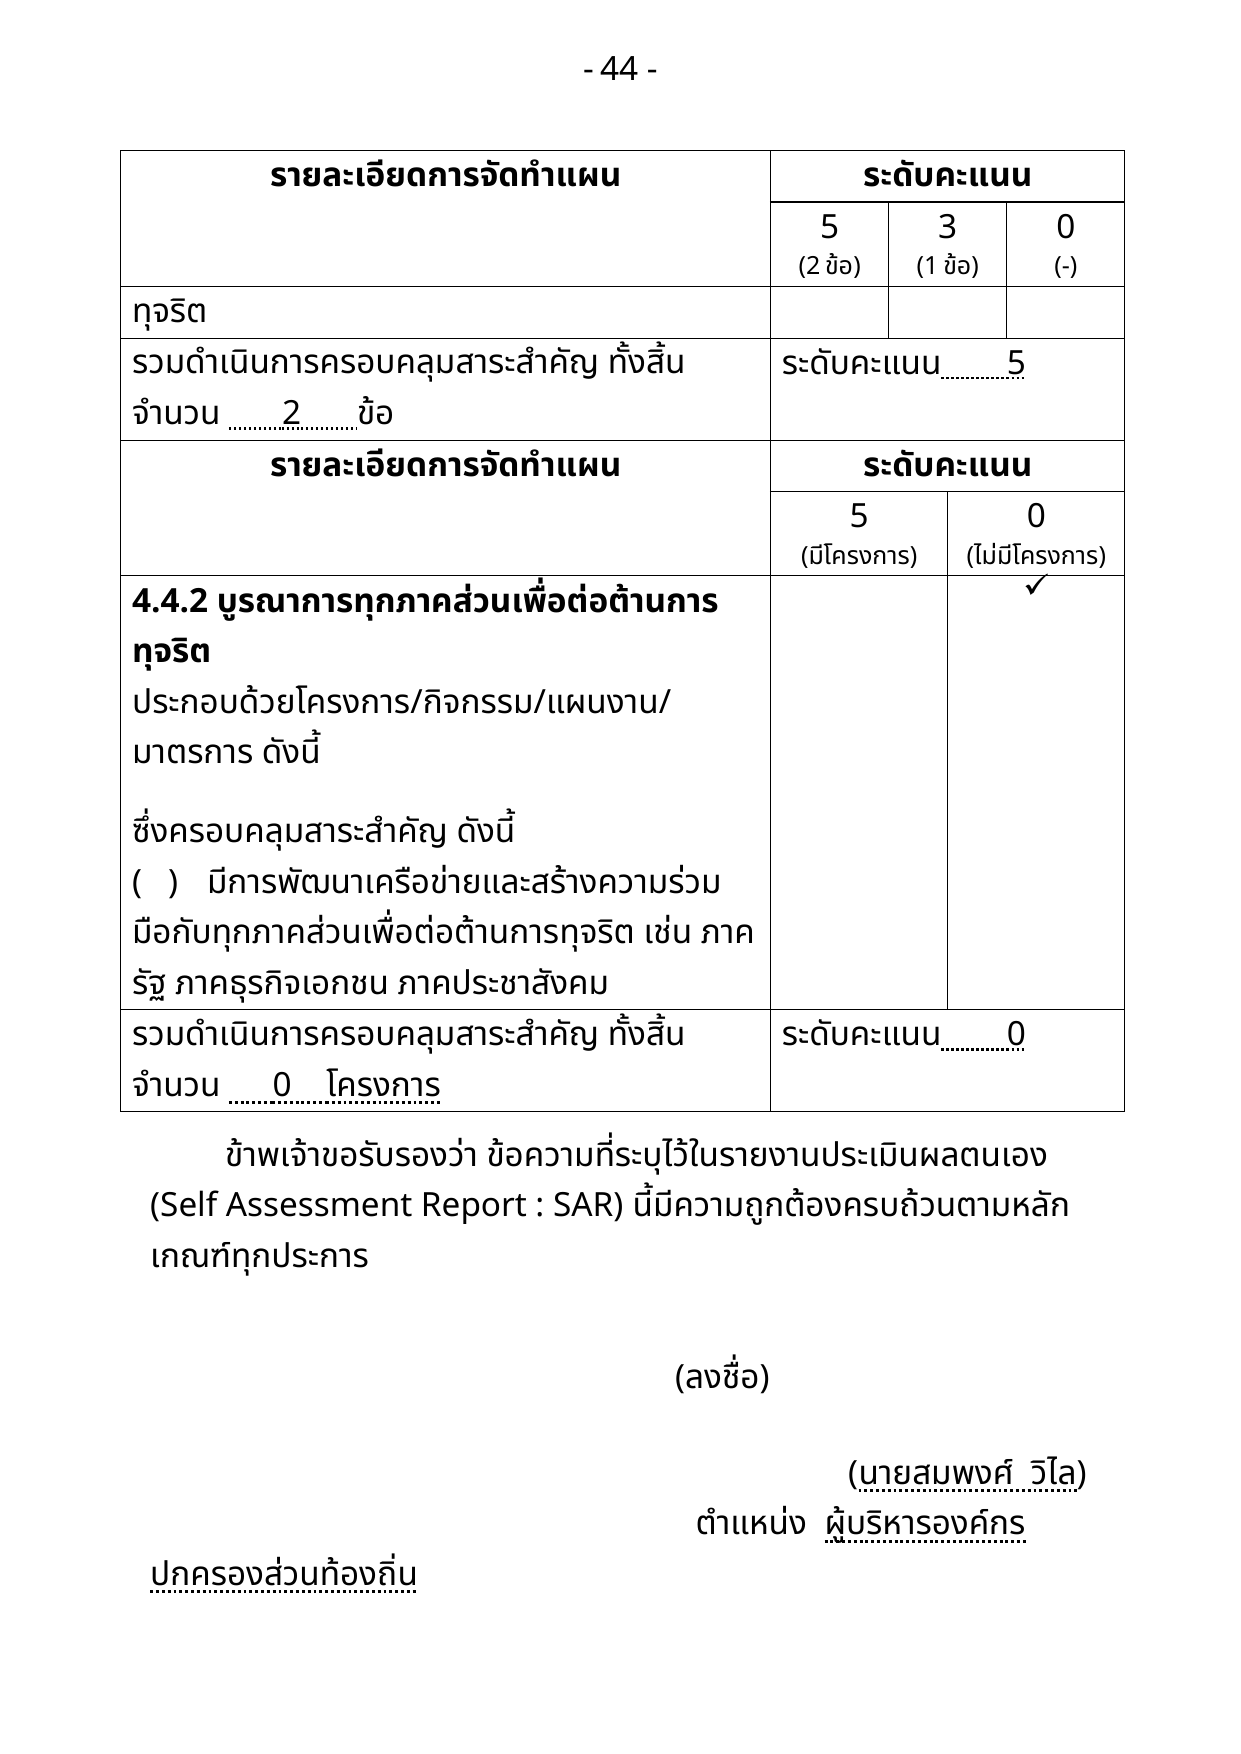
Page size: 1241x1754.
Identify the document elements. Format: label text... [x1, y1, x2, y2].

table_cell [771, 576, 947, 1009]
table_cell 5 (มีโครงการ) [771, 492, 947, 575]
table_cell 0 (-) [1007, 203, 1124, 286]
text ข้าพเจ้าขอรับรองว่า ข้อความที่ระบุไว้ในรายงานประเมินผลตนเอง (Self Assessment Report : SAR) นี้มีความถูกต้องครบถ้วนตามหลักเกณฑ์ทุกประการ [150, 1131, 1090, 1282]
table_cell ระดับคะแนน [771, 441, 1124, 491]
table_cell ระดับคะแนน 0 [771, 1010, 1124, 1111]
table_header รายละเอียดการจัดทำแผน [121, 151, 770, 286]
table_cell 0 (ไม่มีโครงการ) [948, 492, 1124, 575]
table_cell [948, 576, 1124, 1009]
text ตำแหน่ง ผู้บริหารองค์กรปกครองส่วนท้องถิ่น [150, 1499, 1090, 1600]
table_cell ระดับคะแนน 5 [771, 339, 1124, 439]
table_cell รายละเอียดการจัดทำแผน [121, 441, 770, 575]
table_cell 3 (1ข้อ) [889, 203, 1006, 286]
table_cell รวมดำเนินการครอบคลุมสาระสำคัญ ทั้งสิ้น จำนวน 0 โครงการ [121, 1010, 770, 1111]
table_header ระดับคะแนน [771, 151, 1124, 201]
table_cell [121, 287, 770, 337]
table_cell 4.4.2 บูรณาการทุกภาคส่วนเพื่อต่อต้านการทุจริต ประกอบด้วยโครงการ/กิจกรรม/แผนงาน/มาตรการ ดังนี้ ซึ่งครอบคลุมสาระสำคัญ ดังนี้ ( ) มีการพัฒนาเครือข่ายและสร้างความร่วมมือกับทุกภาคส่วนเพื่อต่อต้านการทุจริต เช่น ภาครัฐ ภาคธุรกิจเอกชน ภาคประชาสังคม [121, 576, 770, 1009]
table_cell [889, 287, 1006, 337]
text (ลงชื่อ) [150, 1353, 1090, 1403]
table_cell 5 (2ข้อ) [771, 203, 888, 286]
table_cell [1007, 287, 1124, 337]
text (นายสมพงศ์ วิไล) [150, 1449, 1090, 1499]
table_cell [771, 287, 888, 337]
table_cell รวมดำเนินการครอบคลุมสาระสำคัญ ทั้งสิ้น จำนวน 2 ข้อ [121, 339, 770, 439]
